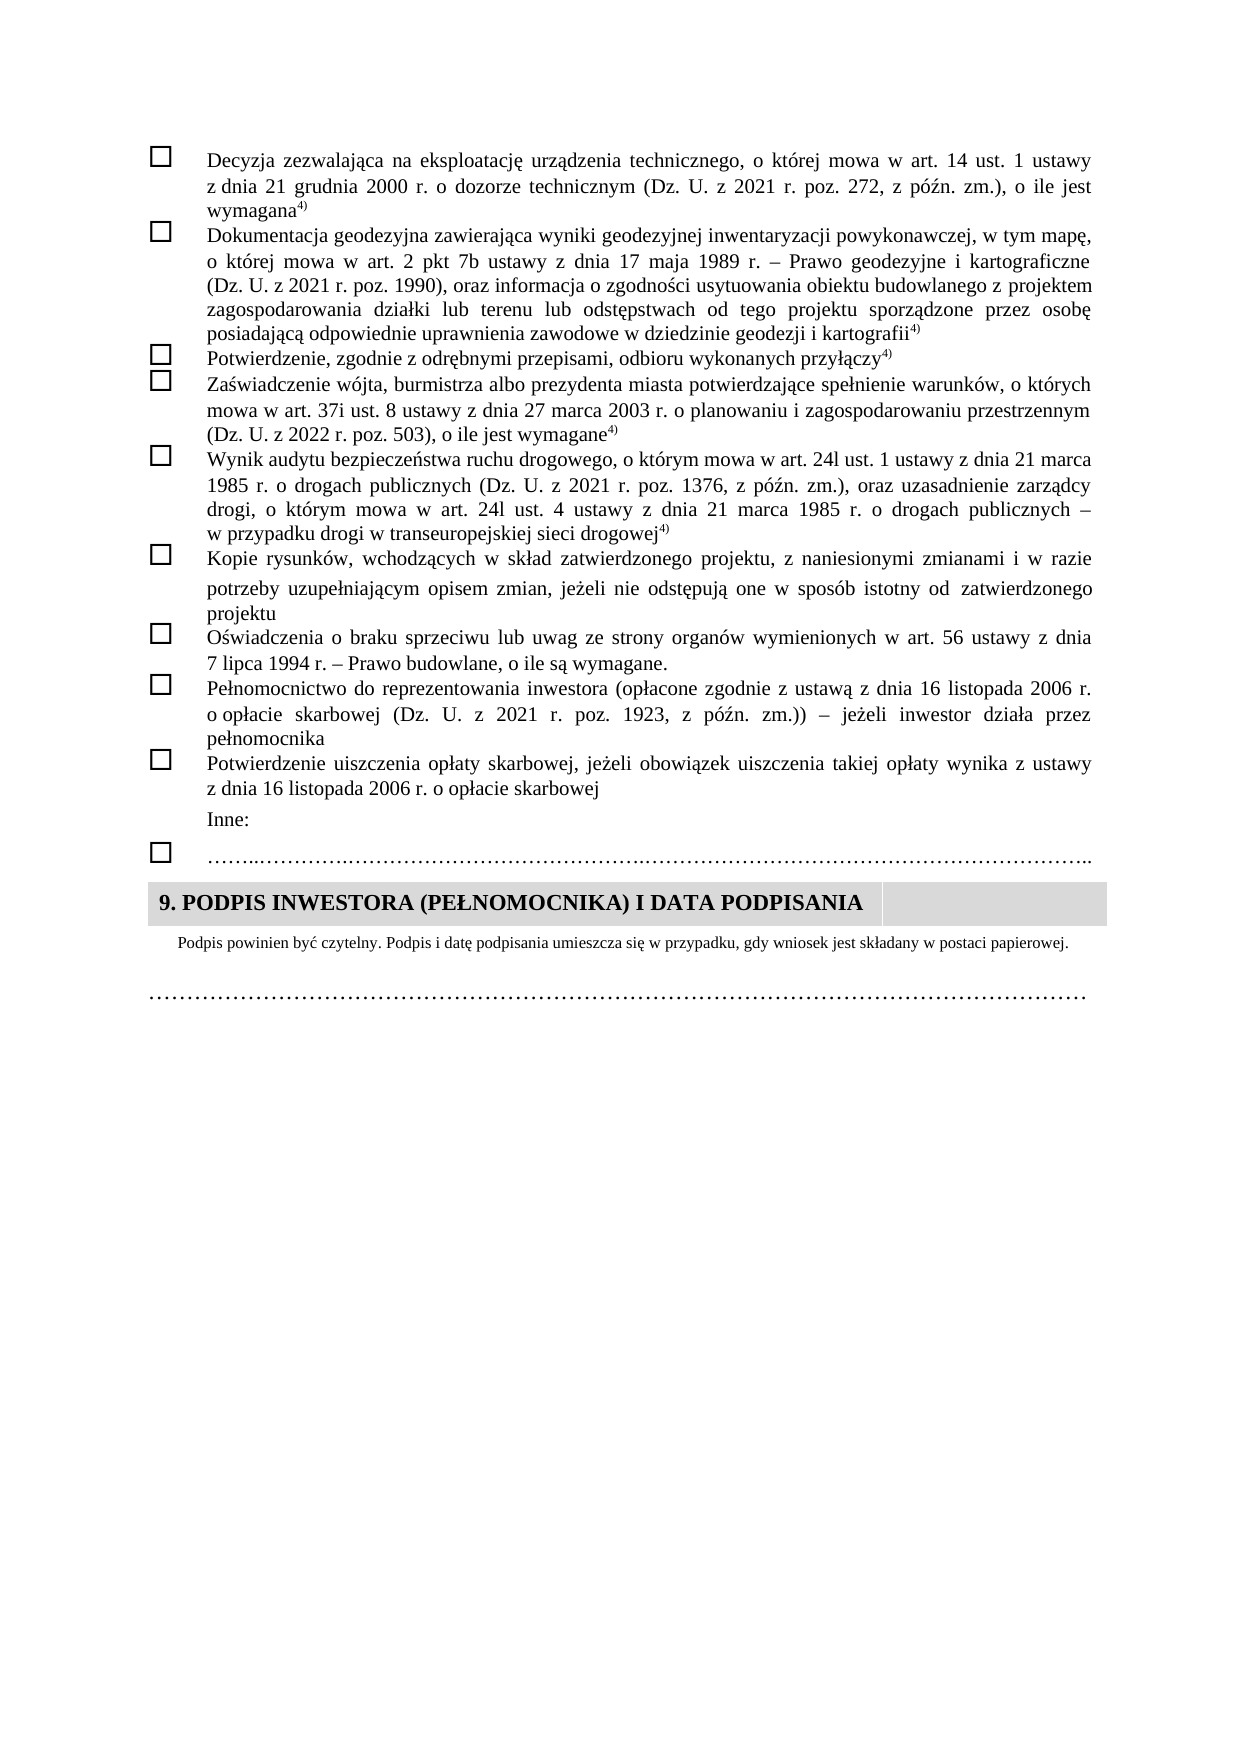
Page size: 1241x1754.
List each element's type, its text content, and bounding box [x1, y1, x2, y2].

list Potwierdzenie, zgodnie z odrębnymi przepisami, odbioru wykonanych przyłączy4) [148, 345, 1093, 372]
text Inne: [207, 807, 1093, 831]
text Podpis powinien być czytelny. Podpis i datę podpisania umieszcza się w przypadku, gdy wniosek jest składany w postaci papierowej. [177, 932, 1093, 952]
list Decyzja zezwalająca na eksploatację urządzenia technicznego, o której mowa w art. 14 ust. 1 ustawy z dnia 21 grudnia 2000 r. o dozorze technicznym (Dz. U. z 2021 r. poz. 272, z późn. zm.), o ile jest wymagana4) [148, 148, 1093, 222]
list Zaświadczenie wójta, burmistrza albo prezydenta miasta potwierdzające spełnienie warunków, o których mowa w art. 37i ust. 8 ustawy z dnia 27 marca 2003 r. o planowaniu i zagospodarowaniu przestrzennym (Dz. U. z 2022 r. poz. 503), o ile jest wymagane4) [148, 372, 1093, 446]
list Kopie rysunków, wchodzących w skład zatwierdzonego projektu, z naniesionymi zmianami i w razie potrzeby uzupełniającym opisem zmian, jeżeli nie odstępują one w sposób istotny od zatwierdzonego projektu [148, 545, 1093, 624]
list Pełnomocnictwo do reprezentowania inwestora (opłacone zgodnie z ustawą z dnia 16 listopada 2006 r. o opłacie skarbowej (Dz. U. z 2021 r. poz. 1923, z późn. zm.)) – jeżeli inwestor działa przez pełnomocnika [148, 675, 1093, 750]
text …………………………………………………………………………………………………………… [148, 978, 1093, 1005]
list Potwierdzenie uiszczenia opłaty skarbowej, jeżeli obowiązek uiszczenia takiej opłaty wynika z ustawy z dnia 16 listopada 2006 r. o opłacie skarbowej [148, 750, 1093, 800]
list Oświadczenia o braku sprzeciwu lub uwag ze strony organów wymienionych w art. 56 ustawy z dnia 7 lipca 1994 r. – Prawo budowlane, o ile są wymagane. [148, 624, 1093, 675]
table_header [883, 882, 1107, 926]
list ……..………….…………………………………….……………………………………………………….. [148, 843, 1093, 870]
list Wynik audytu bezpieczeństwa ruchu drogowego, o którym mowa w art. 24l ust. 1 ustawy z dnia 21 marca 1985 r. o drogach publicznych (Dz. U. z 2021 r. poz. 1376, z późn. zm.), oraz uzasadnienie zarządcy drogi, o którym mowa w art. 24l ust. 4 ustawy z dnia 21 marca 1985 r. o drogach publicznych – w przypadku drogi w transeuropejskiej sieci drogowej4) [148, 446, 1093, 545]
list Dokumentacja geodezyjna zawierająca wyniki geodezyjnej inwentaryzacji powykonawczej, w tym mapę, o której mowa w art. 2 pkt 7b ustawy z dnia 17 maja 1989 r. – Prawo geodezyjne i kartograficzne (Dz. U. z 2021 r. poz. 1990), oraz informacja o zgodności usytuowania obiektu budowlanego z projektem zagospodarowania działki lub terenu lub odstępstwach od tego projektu sporządzone przez osobę posiadającą odpowiednie uprawnienia zawodowe w dziedzinie geodezji i kartografii4) [148, 222, 1093, 345]
table_header 9. PODPIS INWESTORA (PEŁNOMOCNIKA) I DATA PODPISANIA [148, 882, 882, 926]
